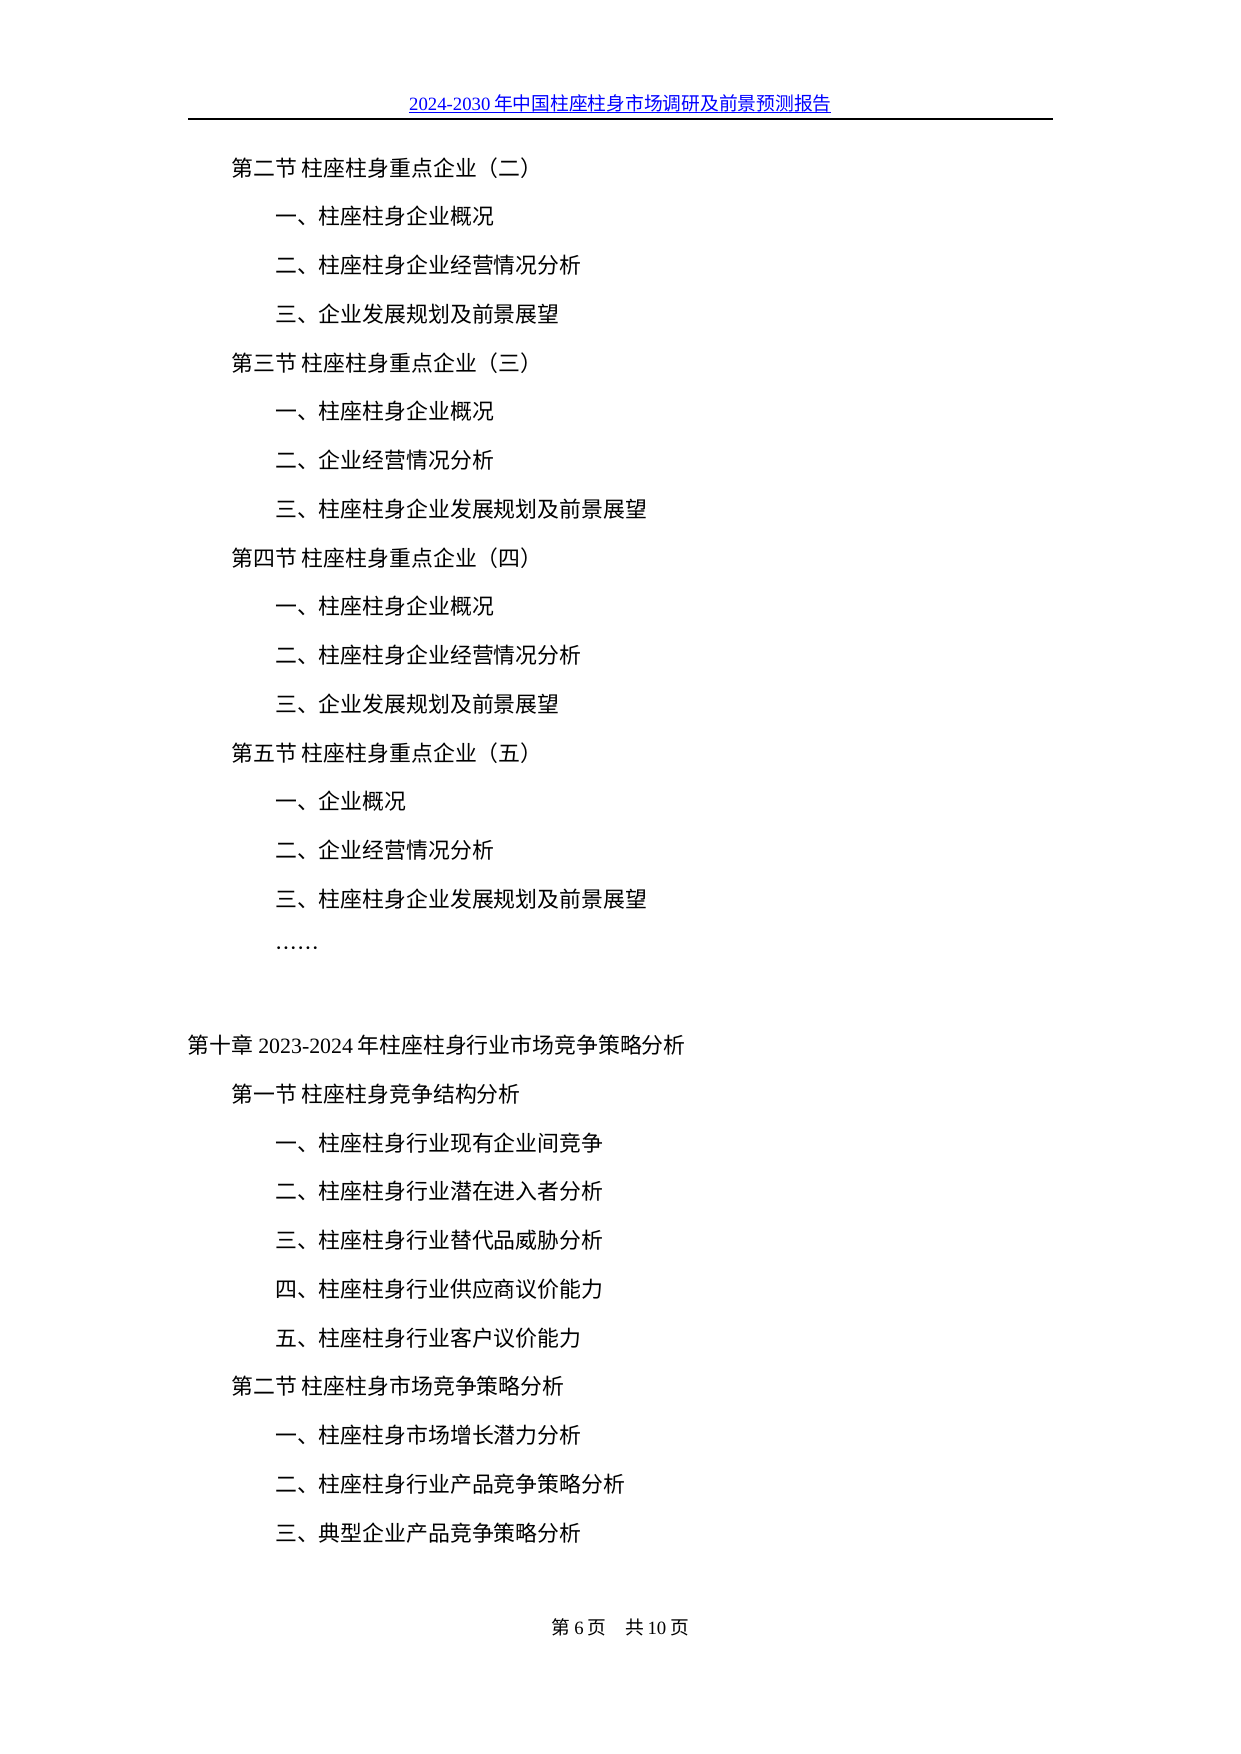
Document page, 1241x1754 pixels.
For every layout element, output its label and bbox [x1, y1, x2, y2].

text [187, 150, 1053, 1548]
